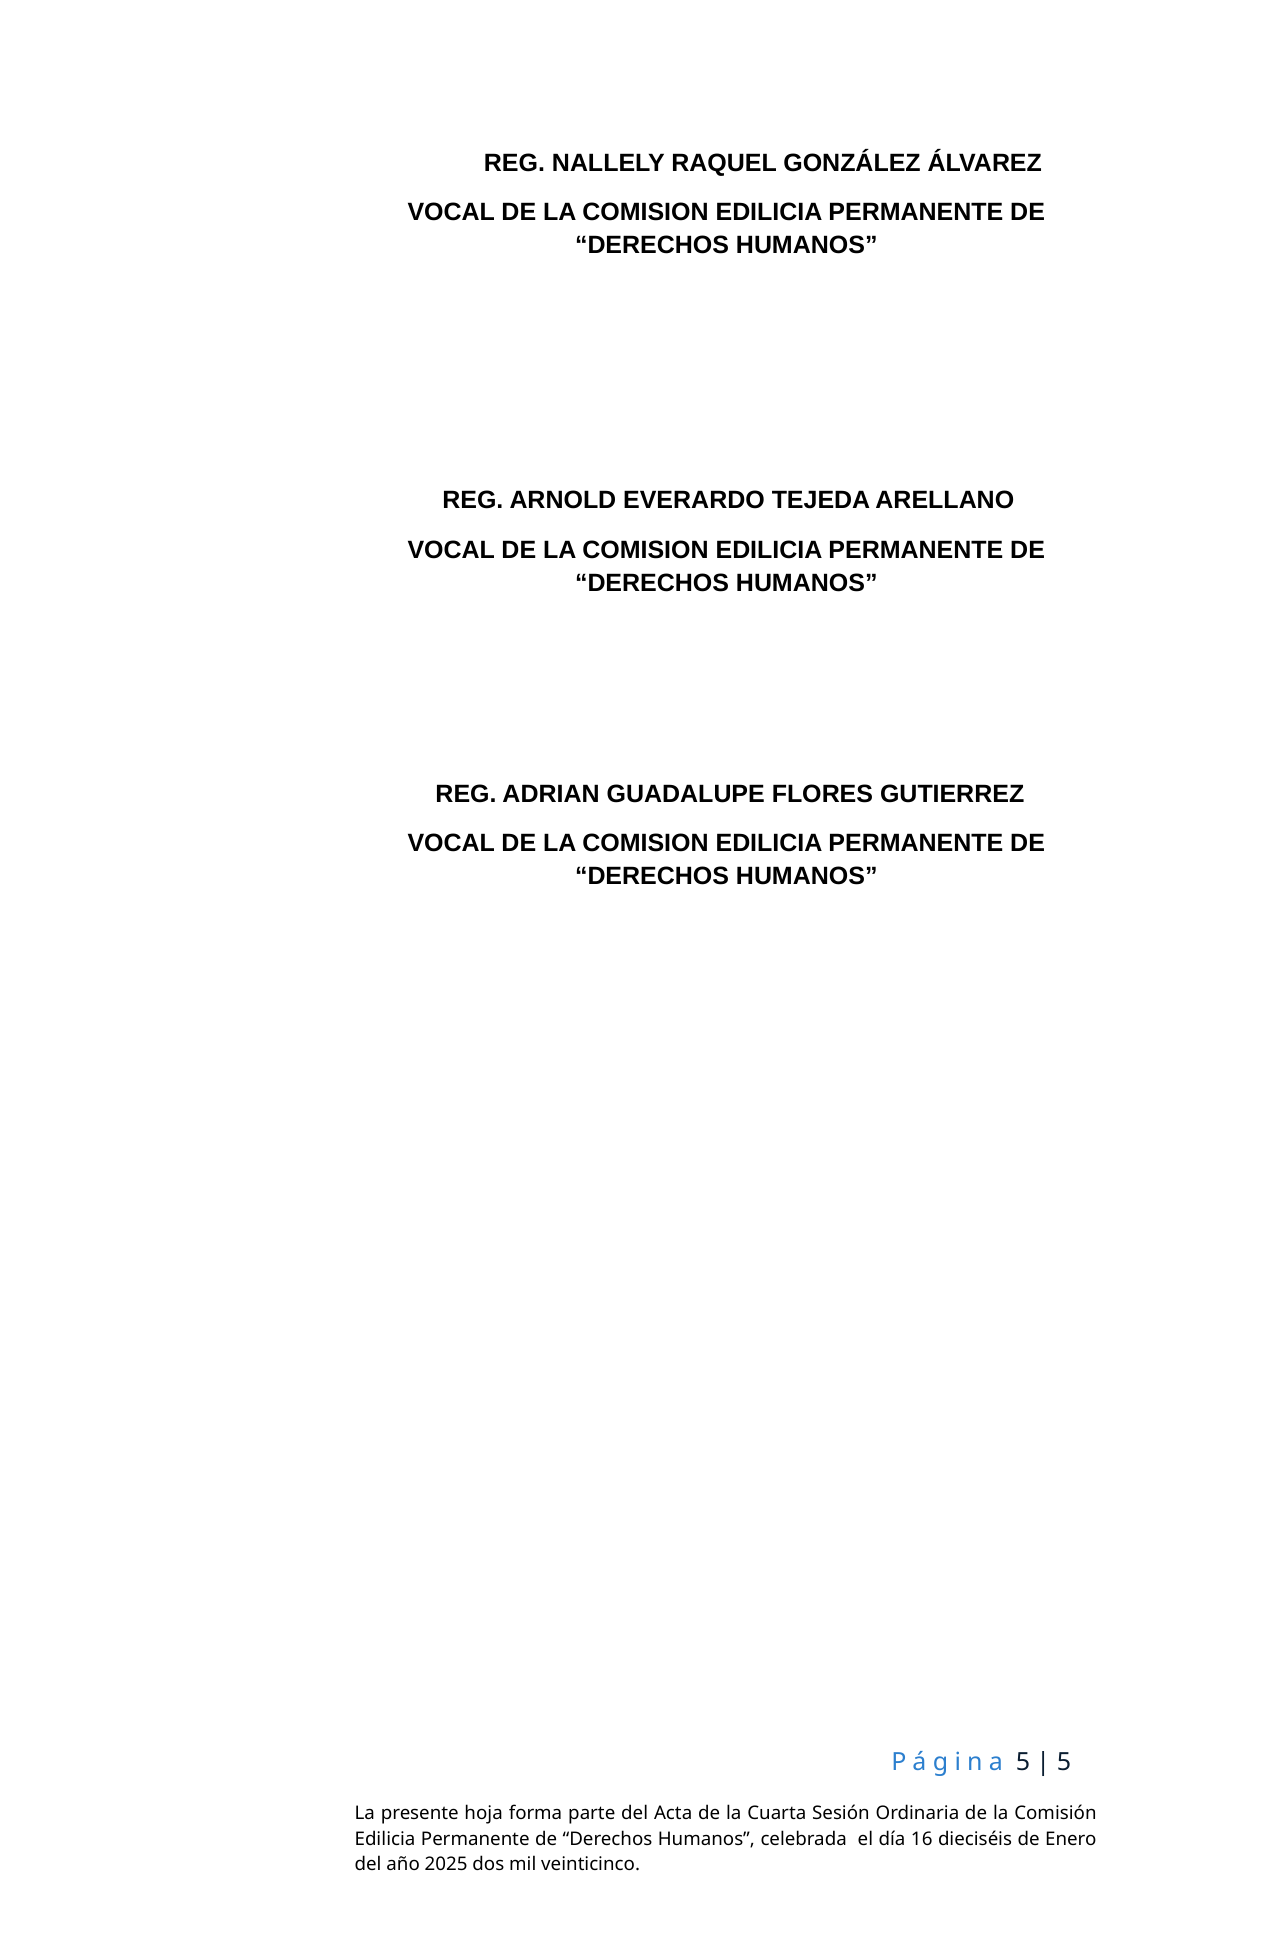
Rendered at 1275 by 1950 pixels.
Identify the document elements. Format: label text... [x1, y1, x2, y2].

text REG. NALLELY RAQUEL GONZÁLEZ ÁLVAREZ [354, 148, 1098, 176]
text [354, 534, 1098, 596]
text REG. ARNOLD EVERARDO TEJEDA ARELLANO [354, 485, 1098, 514]
text REG. ADRIAN GUADALUPE FLORES GUTIERREZ [354, 779, 1098, 807]
text VOCAL DE LA COMISION EDILICIA PERMANENTE DE “DERECHOS HUMANOS” [354, 828, 1098, 890]
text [354, 197, 1098, 259]
